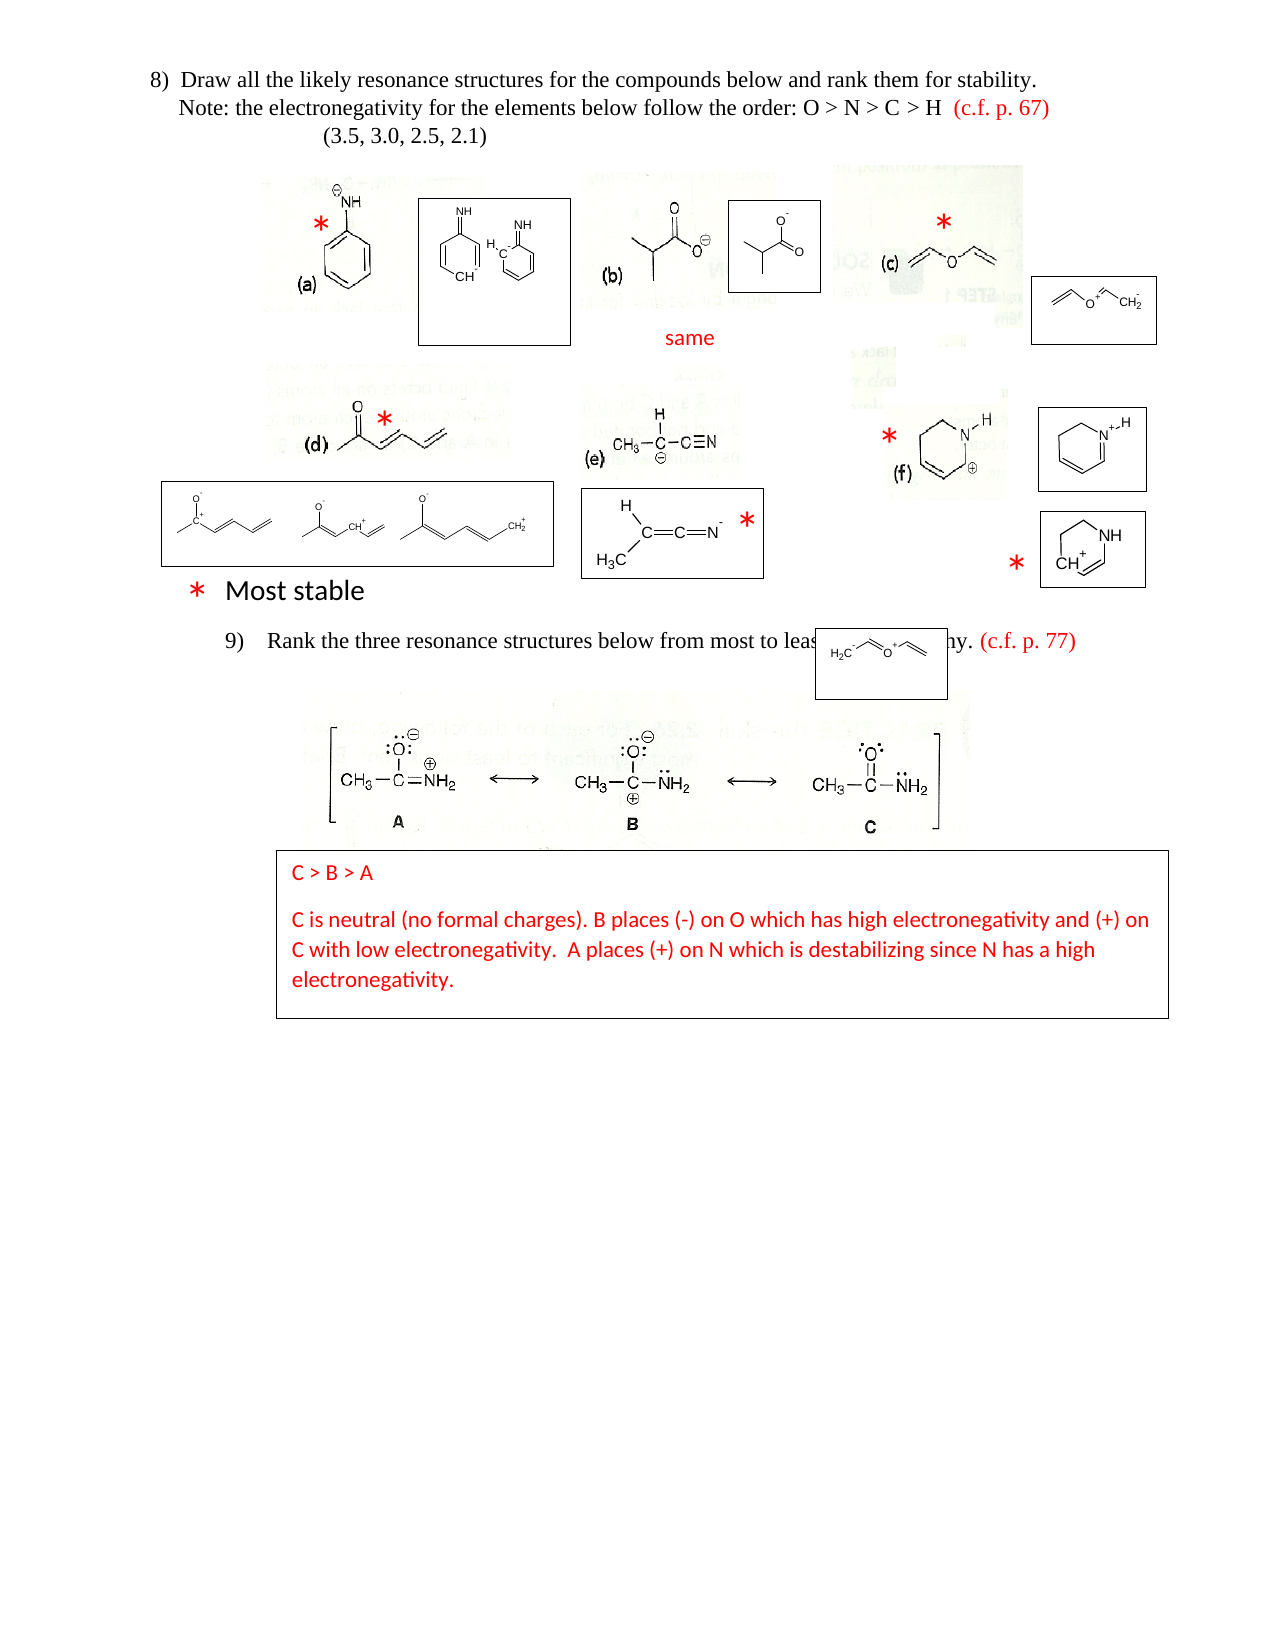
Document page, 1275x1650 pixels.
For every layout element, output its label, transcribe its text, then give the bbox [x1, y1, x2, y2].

picture [301, 691, 970, 850]
text Most stable [150, 572, 1125, 608]
text 9) Rank the three resonance structures below from most to least likely and why. (c.f. p. 77) [150, 627, 1125, 653]
text (3.5, 3.0, 2.5, 2.1) [150, 122, 1125, 149]
text 8) Draw all the likely resonance structures for the compounds below and rank them for stability. [150, 66, 1125, 92]
text Note: the electronegativity for the elements below follow the order: O > N > C > H (c.f. p. 67) [150, 94, 1125, 120]
picture [257, 159, 1029, 560]
